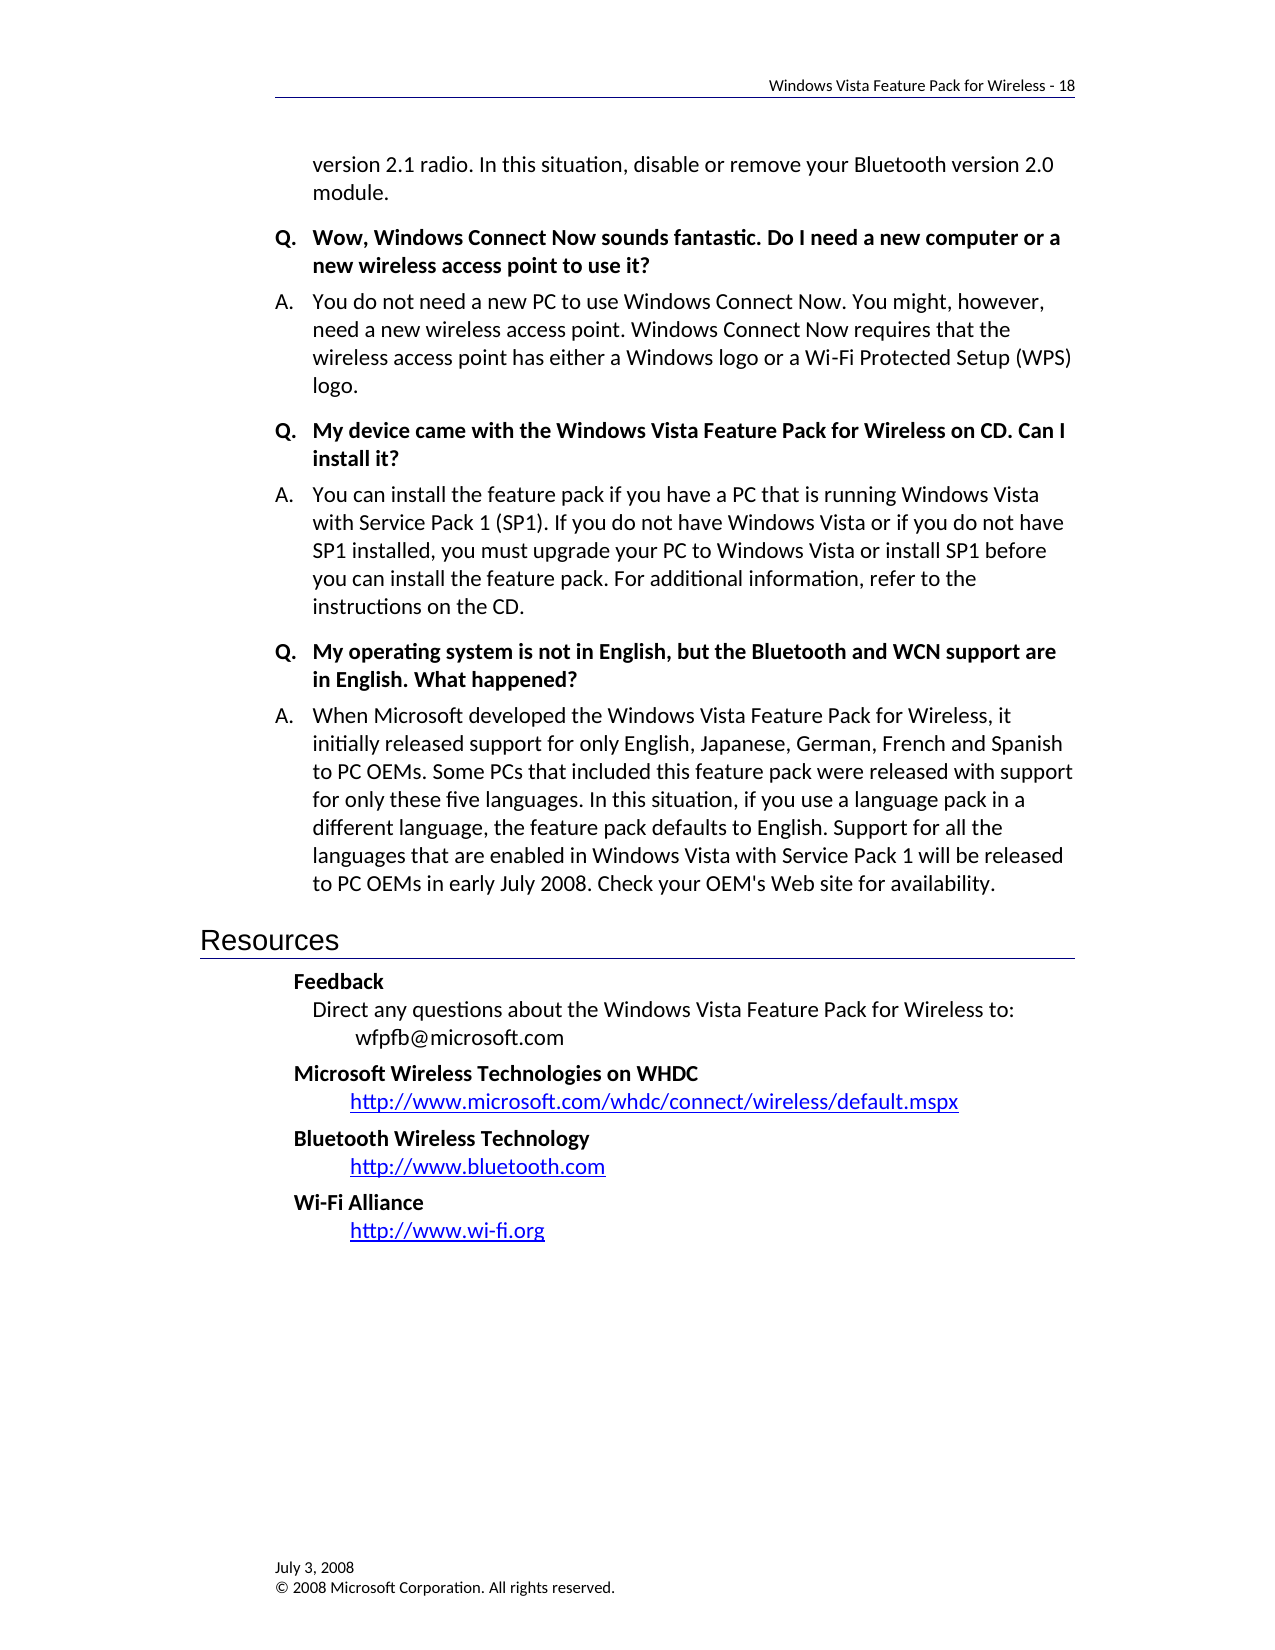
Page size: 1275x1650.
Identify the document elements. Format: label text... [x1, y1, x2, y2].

subtitle Resources [200, 922, 1075, 958]
list A. You can install the feature pack if you have a PC that is running Windows Vista with Service Pack 1 (SP1). If you do not have Windows Vista or if you do not have SP1 installed, you must upgrade your PC to Windows Vista or install SP1 before you can install the feature pack. For additional information, refer to the instructions on the CD. [275, 480, 1075, 620]
list Q. Wow, Windows Connect Now sounds fantastic. Do I need a new computer or a new wireless access point to use it? [275, 223, 1075, 279]
list A. You do not need a new PC to use Windows Connect Now. You might, however, need a new wireless access point. Windows Connect Now requires that the wireless access point has either a Windows logo or a Wi-Fi Protected Setup (WPS) logo. [275, 287, 1075, 399]
list A. When Microsoft developed the Windows Vista Feature Pack for Wireless, it initially released support for only English, Japanese, German, French and Spanish to PC OEMs. Some PCs that included this feature pack were released with support for only these five languages. In this situation, if you use a language pack in a different language, the feature pack defaults to English. Support for all the languages that are enabled in Windows Vista with Service Pack 1 will be released to PC OEMs in early July 2008. Check your OEM's Web site for availability. [275, 701, 1075, 897]
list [275, 150, 1075, 206]
text Wi-Fi Alliance [294, 1188, 1075, 1216]
text Direct any questions about the Windows Vista Feature Pack for Wireless to: wfpfb@microsoft.com [312, 995, 1075, 1051]
text Bluetooth Wireless Technology [294, 1124, 1075, 1152]
text http://www.wi-fi.org [312, 1216, 1075, 1244]
list Q. My device came with the Windows Vista Feature Pack for Wireless on CD. Can I install it? [275, 416, 1075, 472]
text Feedback [294, 967, 1075, 995]
text Microsoft Wireless Technologies on WHDC [294, 1059, 1075, 1087]
text http://www.bluetooth.com [312, 1152, 1075, 1180]
text http://www.microsoft.com/whdc/connect/wireless/default.mspx [312, 1087, 1075, 1115]
list Q. My operating system is not in English, but the Bluetooth and WCN support are in English. What happened? [275, 637, 1075, 693]
